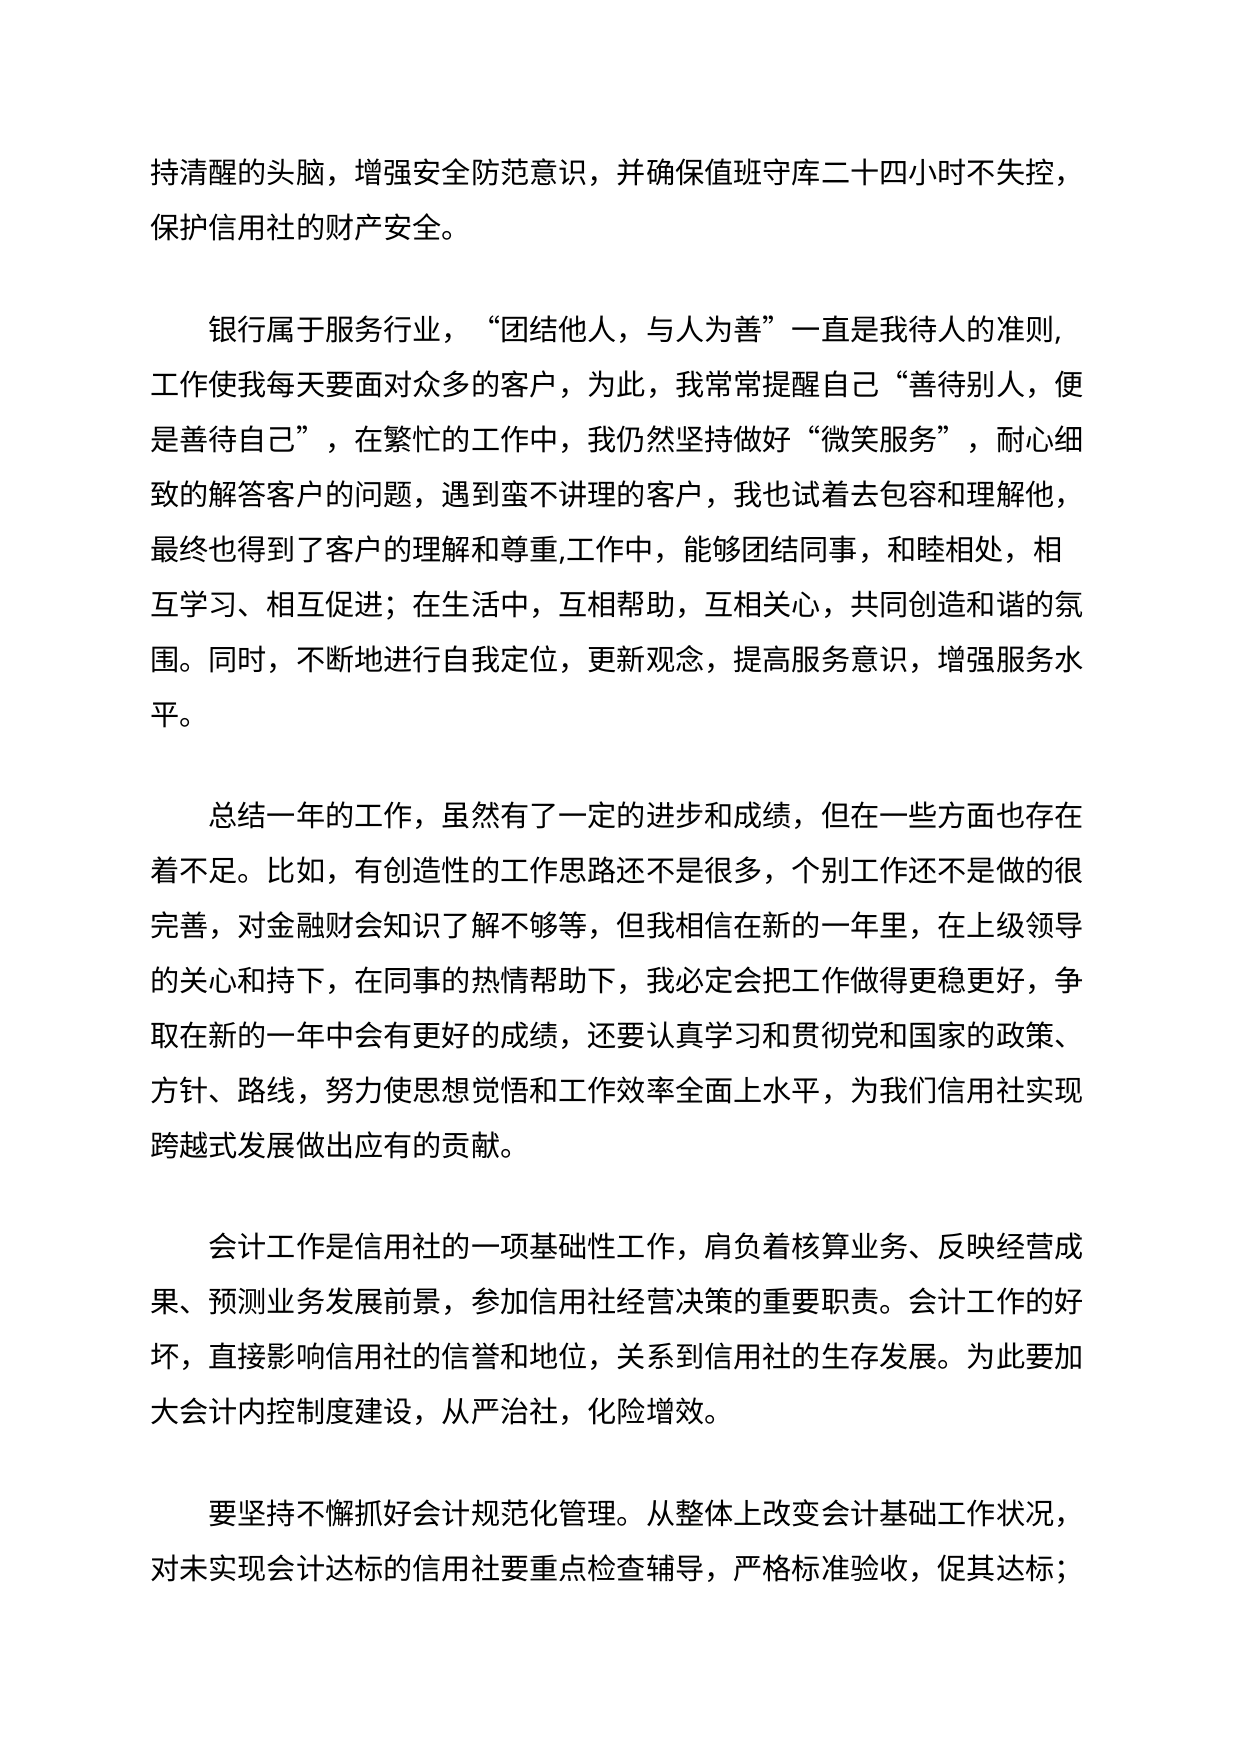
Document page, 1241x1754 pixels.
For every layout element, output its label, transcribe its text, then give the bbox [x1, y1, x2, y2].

text 银行属于服务行业，“团结他人，与人为善”一直是我待人的准则,工作使我每天要面对众多的客户，为此，我常常提醒自己“善待别人，便是善待自己”，在繁忙的工作中，我仍然坚持做好“微笑服务”，耐心细致的解答客户的问题，遇到蛮不讲理的客户，我也试着去包容和理解他，最终也得到了客户的理解和尊重,工作中，能够团结同事，和睦相处，相互学习、相互促进；在生活中，互相帮助，互相关心，共同创造和谐的氛围。同时，不断地进行自我定位，更新观念，提高服务意识，增强服务水平。 [150, 307, 1090, 733]
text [150, 1491, 1090, 1588]
text 总结一年的工作，虽然有了一定的进步和成绩，但在一些方面也存在着不足。比如，有创造性的工作思路还不是很多，个别工作还不是做的很完善，对金融财会知识了解不够等，但我相信在新的一年里，在上级领导的关心和持下，在同事的热情帮助下，我必定会把工作做得更稳更好，争取在新的一年中会有更好的成绩，还要认真学习和贯彻党和国家的政策、方针、路线，努力使思想觉悟和工作效率全面上水平，为我们信用社实现跨越式发展做出应有的贡献。 [150, 793, 1090, 1164]
text 会计工作是信用社的一项基础性工作，肩负着核算业务、反映经营成果、预测业务发展前景，参加信用社经营决策的重要职责。会计工作的好坏，直接影响信用社的信誉和地位，关系到信用社的生存发展。为此要加大会计内控制度建设，从严治社，化险增效。 [150, 1224, 1090, 1431]
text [150, 150, 1090, 247]
